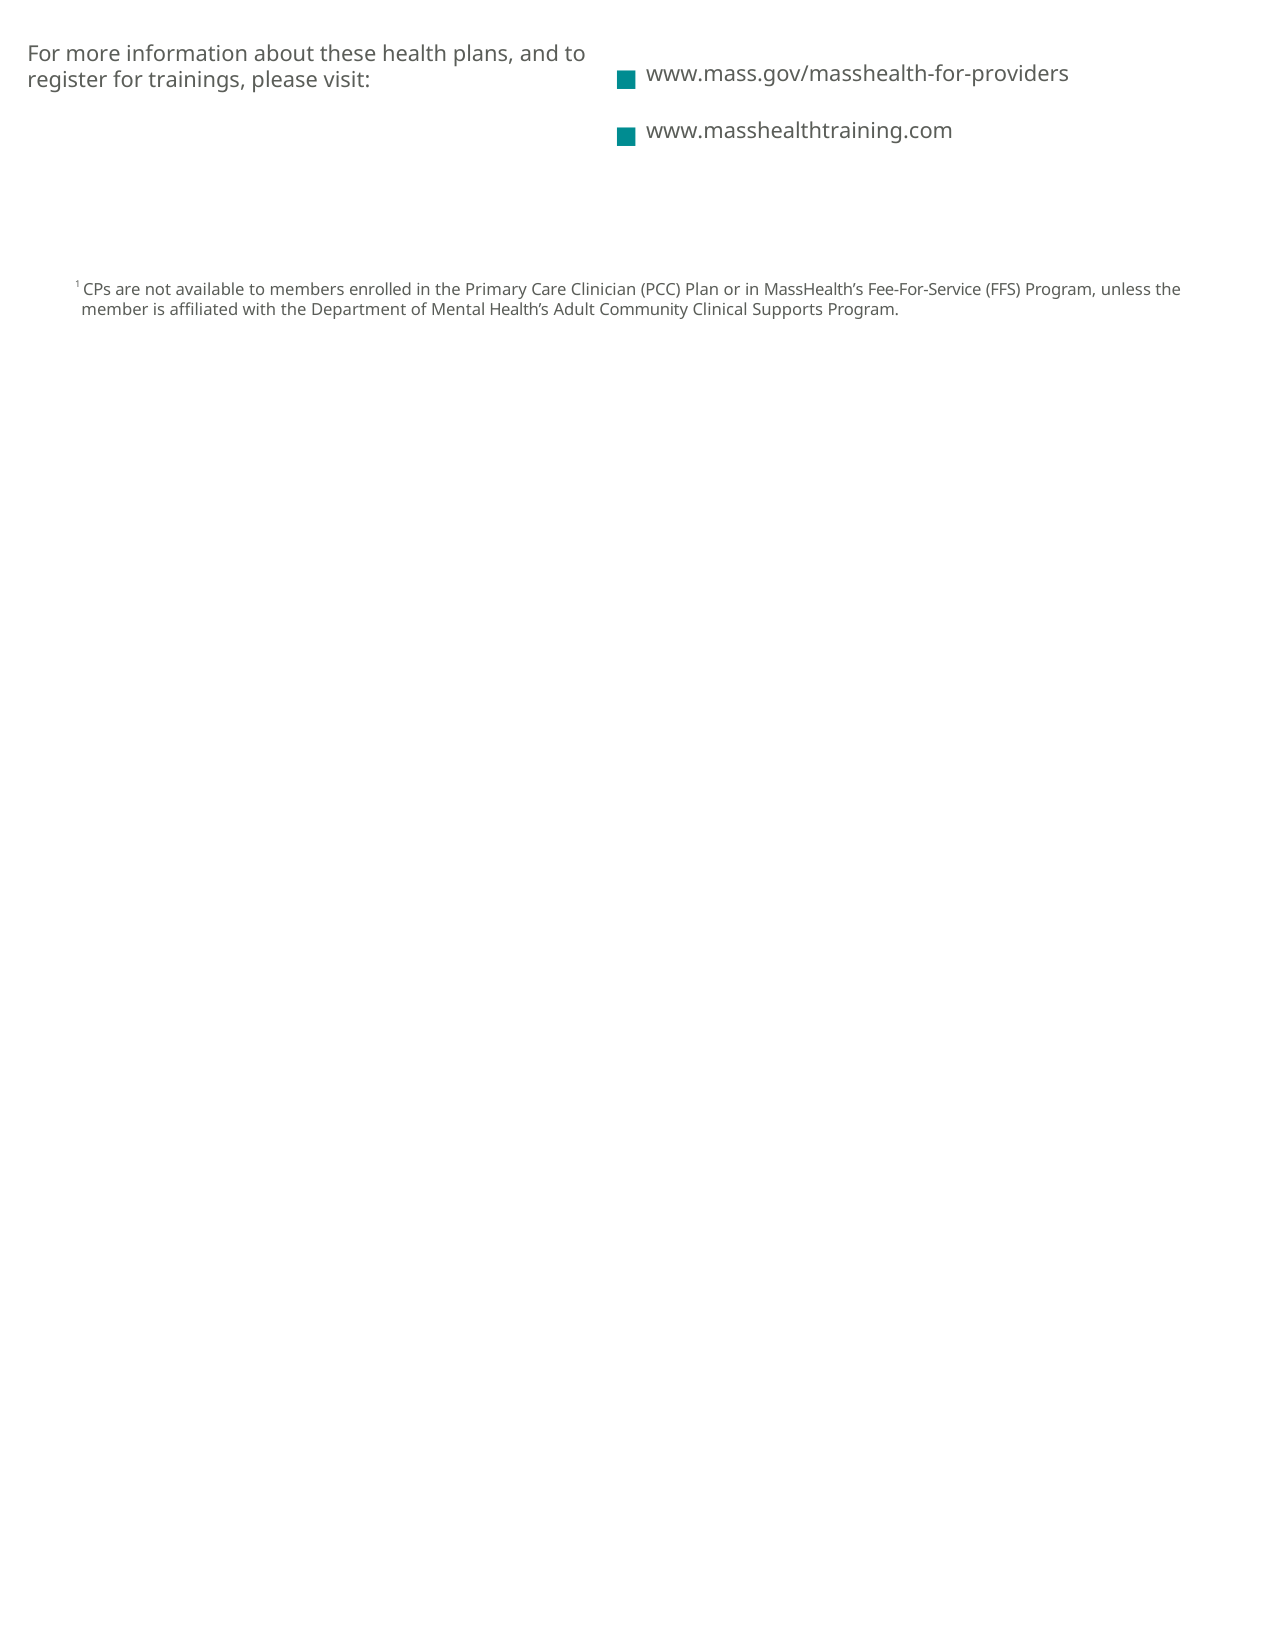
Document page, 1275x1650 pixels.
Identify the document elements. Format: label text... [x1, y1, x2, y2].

list www.mass.gov/masshealth-for-providers [614, 39, 1210, 92]
text 1 CPs are not available to members enrolled in the Primary Care Clinician (PCC) Plan or in MassHealth’s Fee-For-Service (FFS) Program, unless the member is affiliated with the Department of Mental Health’s Adult Community Clinical Supports Program. [75, 278, 1203, 320]
text For more information about these health plans, and to register for trainings, please visit: [27, 39, 609, 94]
list www.masshealthtraining.com [614, 96, 1210, 149]
